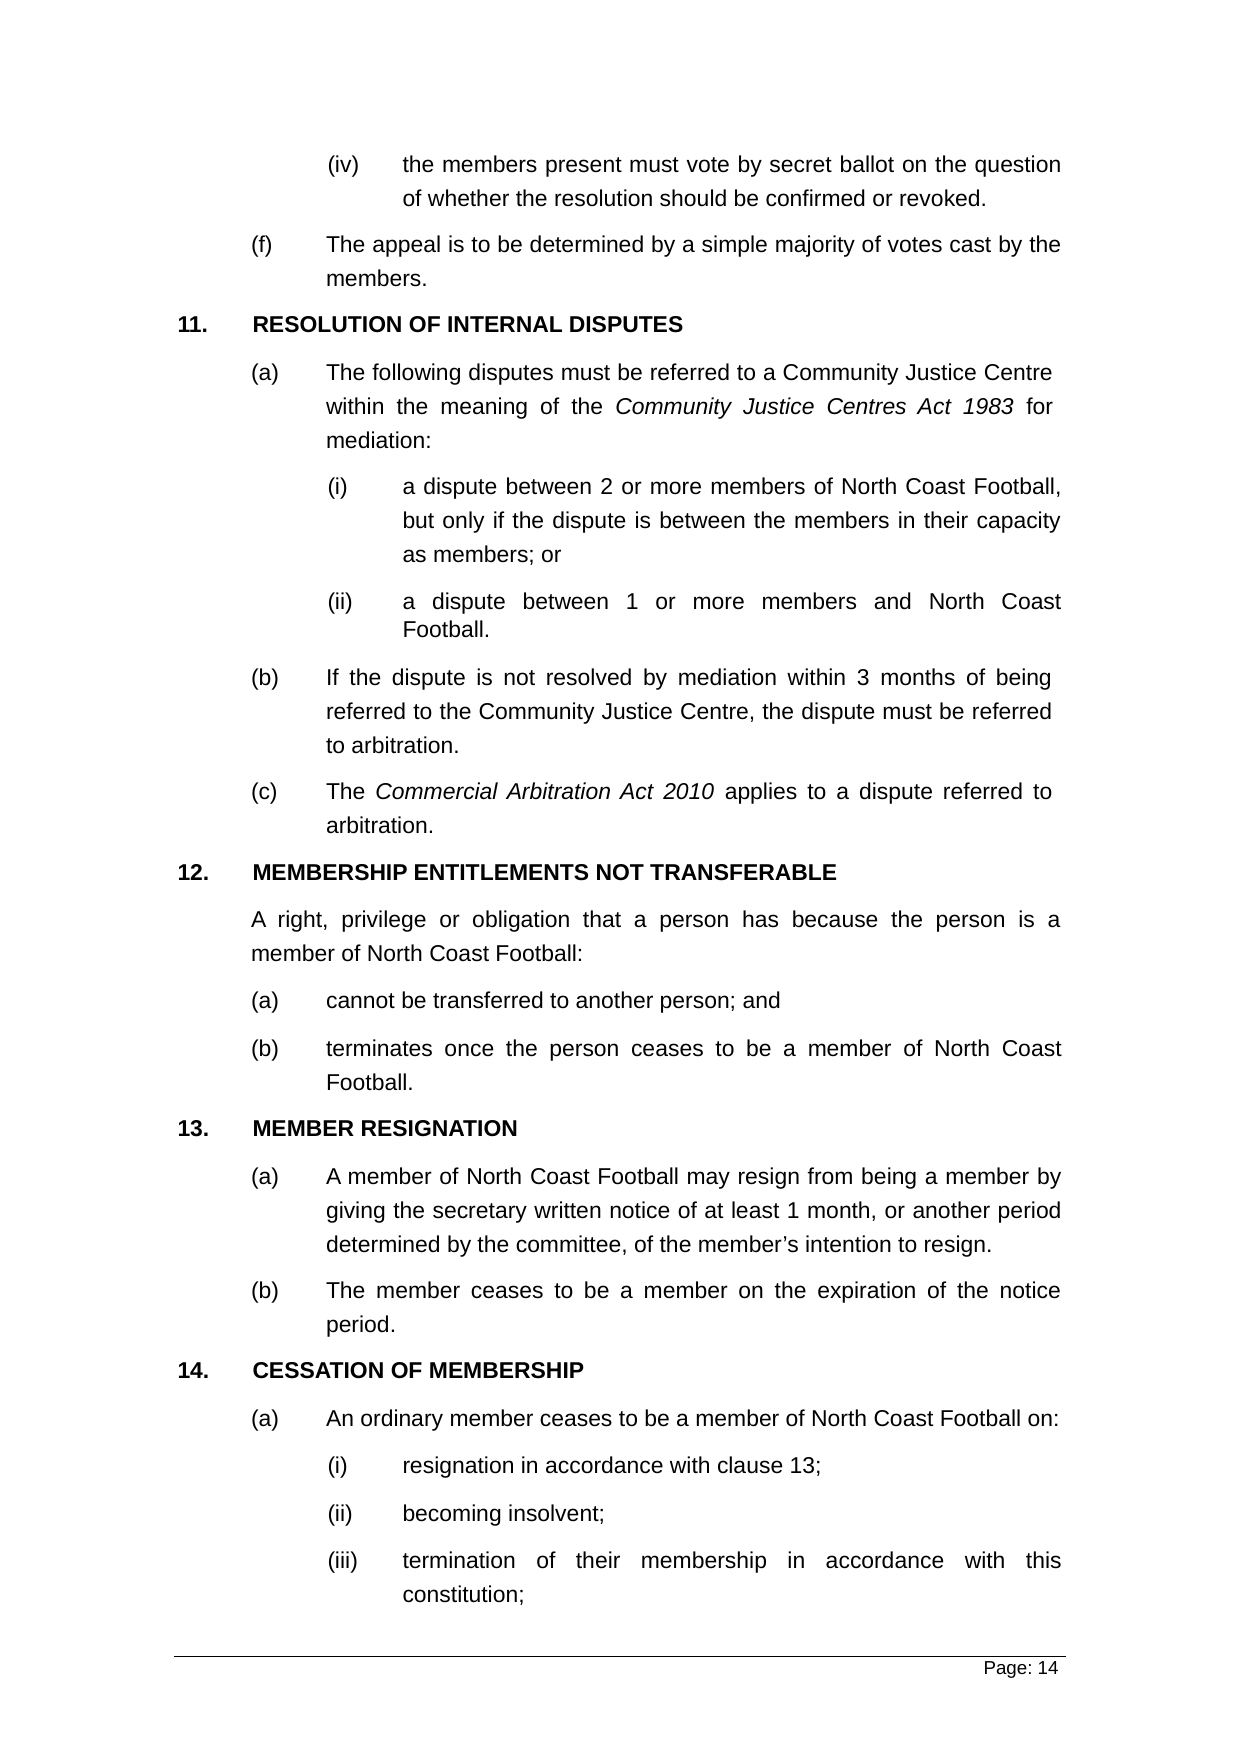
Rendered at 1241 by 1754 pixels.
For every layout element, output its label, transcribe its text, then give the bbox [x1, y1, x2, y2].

list The member ceases to be a member on the expiration of the notice period. [251, 1277, 1062, 1337]
list cannot be transferred to another person; and [251, 987, 1062, 1013]
list An ordinary member ceases to be a member of North Coast Football on: [251, 1405, 1062, 1431]
list a dispute between 1 or more members and North Coast Football. [327, 588, 1062, 642]
list resignation in accordance with clause 13; [327, 1452, 1062, 1479]
text A right, privilege or obligation that a person has because the person is a member of North Coast Football: [251, 906, 1062, 967]
list A member of North Coast Football may resign from being a member by giving the secretary written notice of at least 1 month, or another period determined by the committee, of the member’s intention to resign. [251, 1163, 1062, 1257]
subtitle MEMBERSHIP ENTITLEMENTS NOT TRANSFERABLE [177, 859, 1063, 885]
subtitle CESSATION OF MEMBERSHIP [177, 1357, 1063, 1384]
list termination of their membership in accordance with this constitution; [327, 1547, 1062, 1608]
list the members present must vote by secret ballot on the question of whether the resolution should be confirmed or revoked. [327, 151, 1062, 211]
subtitle MEMBER RESIGNATION [177, 1115, 1063, 1141]
list terminates once the person ceases to be a member of North Coast Football. [251, 1034, 1062, 1095]
list The appeal is to be determined by a simple majority of votes cast by the members. [251, 231, 1062, 291]
list The Commercial Arbitration Act 2010 applies to a dispute referred to arbitration. [251, 778, 1053, 839]
list becoming insolvent; [327, 1500, 1062, 1526]
list The following disputes must be referred to a Community Justice Centre within the meaning of the Community Justice Centres Act 1983 for mediation: [251, 359, 1053, 453]
subtitle RESOLUTION OF INTERNAL DISPUTES [177, 311, 1063, 338]
list If the dispute is not resolved by mediation within 3 months of being referred to the Community Justice Centre, the dispute must be referred to arbitration. [251, 664, 1053, 758]
list a dispute between 2 or more members of North Coast Football, but only if the dispute is between the members in their capacity as members; or [327, 473, 1062, 568]
